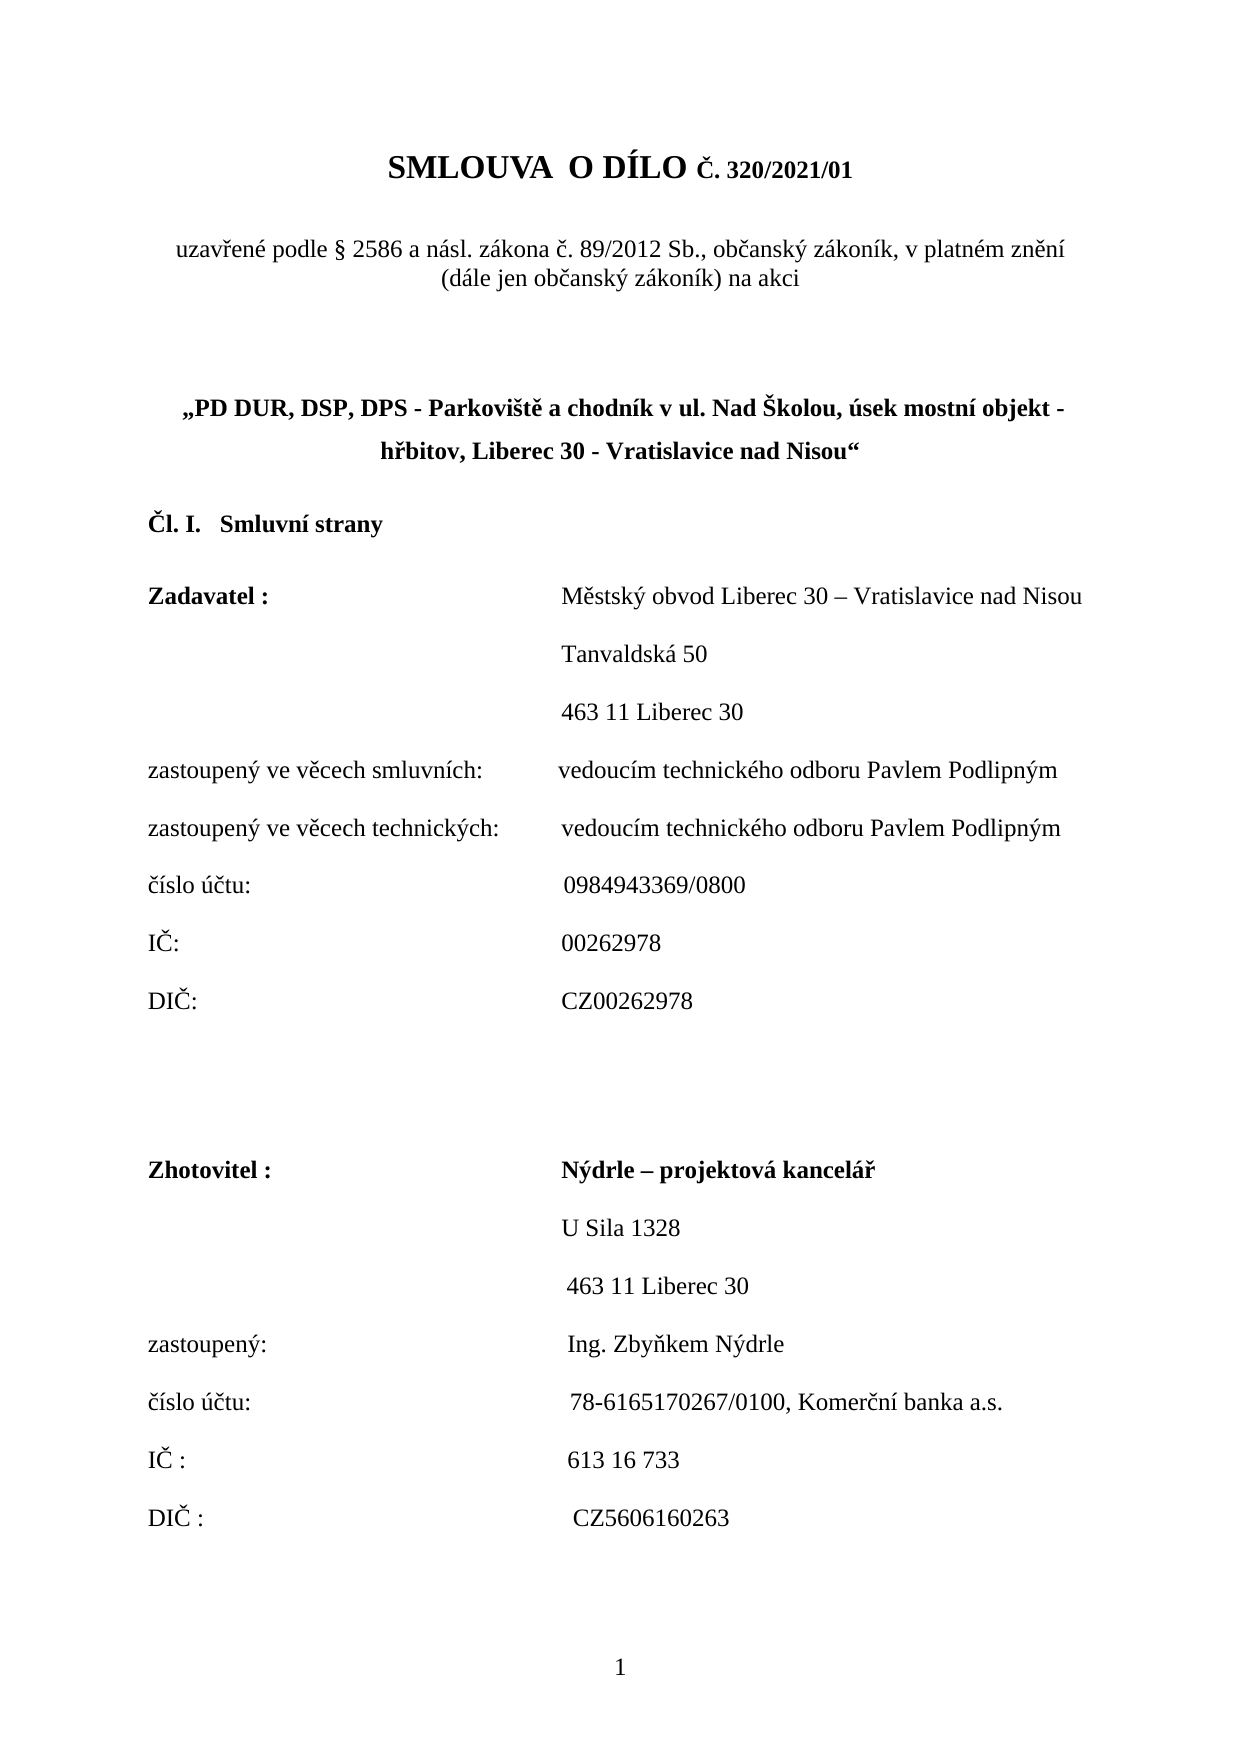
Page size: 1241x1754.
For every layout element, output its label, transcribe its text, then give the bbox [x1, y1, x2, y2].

text IČ: 00262978 [148, 928, 1093, 957]
text „PD DUR, DSP, DPS - Parkoviště a chodník v ul. Nad Školou, úsek mostní objekt - hřbitov, Liberec 30 - Vratislavice nad Nisou“ [148, 393, 1093, 465]
text Zadavatel : Městský obvod Liberec 30 – Vratislavice nad Nisou [148, 581, 1093, 610]
text uzavřené podle § 2586 a násl. zákona č. 89/2012 Sb., občanský zákoník, v platném znění (dále jen občanský zákoník) na akci [148, 234, 1093, 292]
text zastoupený ve věcech technických: vedoucím technického odboru Pavlem Podlipným [148, 813, 1093, 841]
subtitle SmlouvA o dílo č. 320/2021/01 [148, 148, 1093, 186]
subtitle Čl. I. Smluvní strany [148, 509, 1093, 537]
text U Sila 1328 [148, 1213, 1093, 1242]
text číslo účtu: 78-6165170267/0100, Komerční banka a.s. [148, 1387, 1093, 1416]
text zastoupený: Ing. Zbyňkem Nýdrle [148, 1329, 1093, 1358]
text IČ : 613 16 733 [148, 1445, 1093, 1474]
text DIČ : CZ5606160263 [148, 1503, 1093, 1532]
text číslo účtu: 0984943369/0800 [148, 871, 1093, 899]
text zastoupený ve věcech smluvních: vedoucím technického odboru Pavlem Podlipným [148, 755, 1093, 783]
text 463 11 Liberec 30 [148, 1271, 1093, 1300]
text DIČ: CZ00262978 [148, 986, 1093, 1015]
text Tanvaldská 50 [148, 639, 1093, 668]
text Zhotovitel : Nýdrle – projektová kancelář [148, 1155, 1093, 1184]
text 463 11 Liberec 30 [516, 697, 1093, 726]
